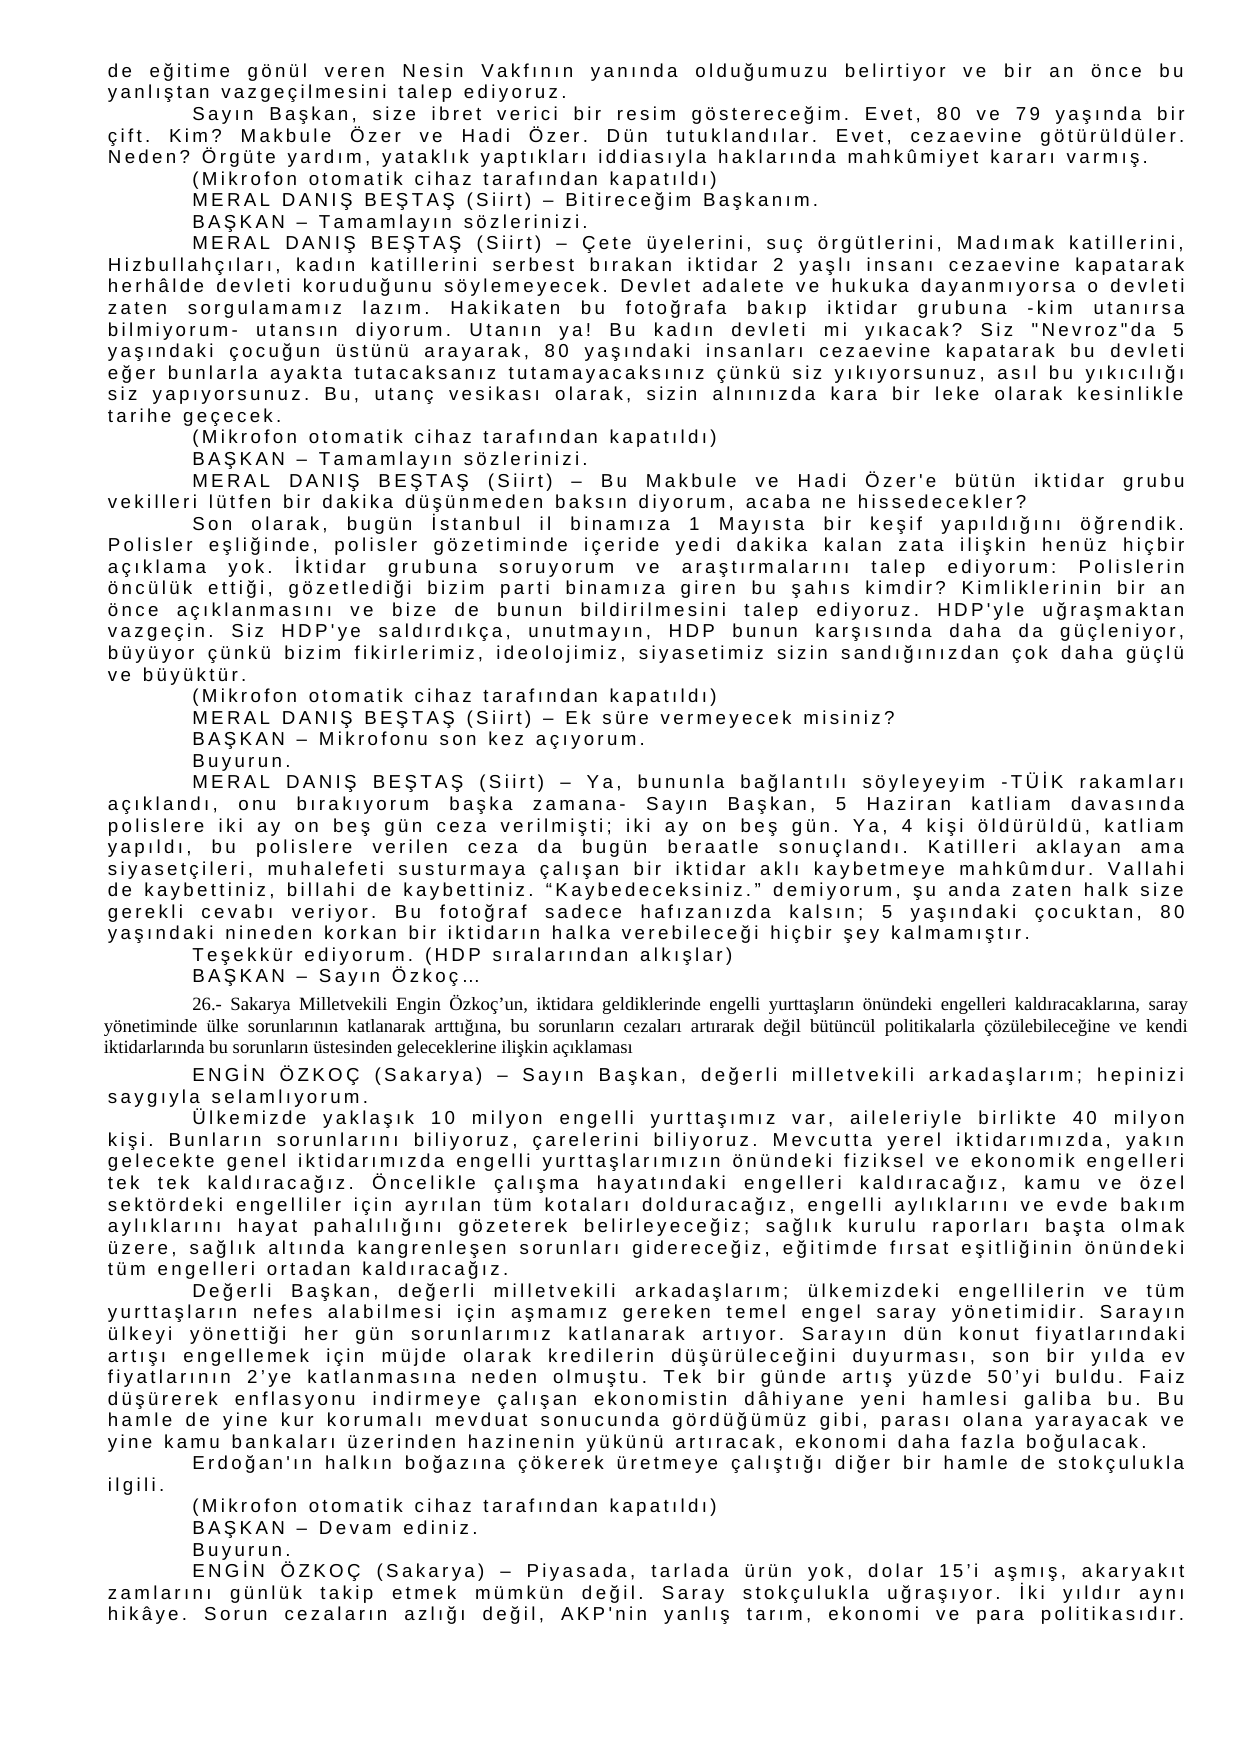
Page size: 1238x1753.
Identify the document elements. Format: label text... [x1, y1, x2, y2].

text MERAL DANIŞ BEŞTAŞ (Siirt) – Çete üyelerini, suç örgütlerini, Madımak katillerini, Hizbullahçıları, kadın katillerini serbest bırakan iktidar 2 yaşlı insanı cezaevine kapatarak herhâlde devleti koruduğunu söylemeyecek. Devlet adalete ve hukuka dayanmıyorsa o devleti zaten sorgulamamız lazım. Hakikaten bu fotoğrafa bakıp iktidar grubuna -kim utanırsa bilmiyorum- utansın diyorum. Utanın ya! Bu kadın devleti mi yıkacak? Siz "Nevroz"da 5 yaşındaki çocuğun üstünü arayarak, 80 yaşındaki insanları cezaevine kapatarak bu devleti eğer bunlarla ayakta tutacaksanız tutamayacaksınız çünkü siz yıkıyorsunuz, asıl bu yıkıcılığı siz yapıyorsunuz. Bu, utanç vesikası olarak, sizin alnınızda kara bir leke olarak kesinlikle tarihe geçecek. [108, 232, 1186, 426]
text MERAL DANIŞ BEŞTAŞ (Siirt) – Bu Makbule ve Hadi Özer'e bütün iktidar grubu vekilleri lütfen bir dakika düşünmeden baksın diyorum, acaba ne hissedecekler? [108, 469, 1186, 512]
text Sayın Başkan, size ibret verici bir resim göstereceğim. Evet, 80 ve 79 yaşında bir çift. Kim? Makbule Özer ve Hadi Özer. Dün tutuklandılar. Evet, cezaevine götürüldüler. Neden? Örgüte yardım, yataklık yaptıkları iddiasıyla haklarında mahkûmiyet kararı varmış. [108, 103, 1186, 167]
text (Mikrofon otomatik cihaz tarafından kapatıldı) [108, 1495, 1186, 1517]
text (Mikrofon otomatik cihaz tarafından kapatıldı) [108, 685, 1186, 707]
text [108, 60, 1186, 103]
text BAŞKAN – Devam ediniz. [108, 1517, 1186, 1538]
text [108, 1560, 1186, 1625]
text Son olarak, bugün İstanbul il binamıza 1 Mayısta bir keşif yapıldığını öğrendik. Polisler eşliğinde, polisler gözetiminde içeride yedi dakika kalan zata ilişkin henüz hiçbir açıklama yok. İktidar grubuna soruyorum ve araştırmalarını talep ediyorum: Polislerin öncülük ettiği, gözetlediği bizim parti binamıza giren bu şahıs kimdir? Kimliklerinin bir an önce açıklanmasını ve bize de bunun bildirilmesini talep ediyoruz. HDP'yle uğraşmaktan vazgeçin. Siz HDP'ye saldırdıkça, unutmayın, HDP bunun karşısında daha da güçleniyor, büyüyor çünkü bizim fikirlerimiz, ideolojimiz, siyasetimiz sizin sandığınızdan çok daha güçlü ve büyüktür. [108, 512, 1186, 685]
text 26.- Sakarya Milletvekili Engin Özkoç’un, iktidara geldiklerinde engelli yurttaşların önündeki engelleri kaldıracaklarına, saray yönetiminde ülke sorunlarının katlanarak arttığına, bu sorunların cezaları artırarak değil bütüncül politikalarla çözülebileceğine ve kendi iktidarlarında bu sorunların üstesinden geleceklerine ilişkin açıklaması [103, 993, 1190, 1058]
text BAŞKAN – Tamamlayın sözlerinizi. [108, 211, 1186, 232]
text (Mikrofon otomatik cihaz tarafından kapatıldı) [108, 426, 1186, 448]
text Ülkemizde yaklaşık 10 milyon engelli yurttaşımız var, aileleriyle birlikte 40 milyon kişi. Bunların sorunlarını biliyoruz, çarelerini biliyoruz. Mevcutta yerel iktidarımızda, yakın gelecekte genel iktidarımızda engelli yurttaşlarımızın önündeki fiziksel ve ekonomik engelleri tek tek kaldıracağız. Öncelikle çalışma hayatındaki engelleri kaldıracağız, kamu ve özel sektördeki engelliler için ayrılan tüm kotaları dolduracağız, engelli aylıklarını ve evde bakım aylıklarını hayat pahalılığını gözeterek belirleyeceğiz; sağlık kurulu raporları başta olmak üzere, sağlık altında kangrenleşen sorunları gidereceğiz, eğitimde fırsat eşitliğinin önündeki tüm engelleri ortadan kaldıracağız. [108, 1107, 1186, 1280]
text Değerli Başkan, değerli milletvekili arkadaşlarım; ülkemizdeki engellilerin ve tüm yurttaşların nefes alabilmesi için aşmamız gereken temel engel saray yönetimidir. Sarayın ülkeyi yönettiği her gün sorunlarımız katlanarak artıyor. Sarayın dün konut fiyatlarındaki artışı engellemek için müjde olarak kredilerin düşürüleceğini duyurması, son bir yılda ev fiyatlarının 2’ye katlanmasına neden olmuştu. Tek bir günde artış yüzde 50’yi buldu. Faiz düşürerek enflasyonu indirmeye çalışan ekonomistin dâhiyane yeni hamlesi galiba bu. Bu hamle de yine kur korumalı mevduat sonucunda gördüğümüz gibi, parası olana yarayacak ve yine kamu bankaları üzerinden hazinenin yükünü artıracak, ekonomi daha fazla boğulacak. [108, 1280, 1186, 1452]
text Buyurun. [108, 1538, 1186, 1560]
text ENGİN ÖZKOÇ (Sakarya) – Sayın Başkan, değerli milletvekili arkadaşlarım; hepinizi saygıyla selamlıyorum. [108, 1064, 1186, 1107]
text BAŞKAN – Sayın Özkoç… [108, 965, 1186, 987]
text Erdoğan'ın halkın boğazına çökerek üretmeye çalıştığı diğer bir hamle de stokçulukla ilgili. [108, 1452, 1186, 1495]
text (Mikrofon otomatik cihaz tarafından kapatıldı) [108, 167, 1186, 189]
text MERAL DANIŞ BEŞTAŞ (Siirt) – Ya, bununla bağlantılı söyleyeyim -TÜİK rakamları açıklandı, onu bırakıyorum başka zamana- Sayın Başkan, 5 Haziran katliam davasında polislere iki ay on beş gün ceza verilmişti; iki ay on beş gün. Ya, 4 kişi öldürüldü, katliam yapıldı, bu polislere verilen ceza da bugün beraatle sonuçlandı. Katilleri aklayan ama siyasetçileri, muhalefeti susturmaya çalışan bir iktidar aklı kaybetmeye mahkûmdur. Vallahi de kaybettiniz, billahi de kaybettiniz. “Kaybedeceksiniz.” demiyorum, şu anda zaten halk size gerekli cevabı veriyor. Bu fotoğraf sadece hafızanızda kalsın; 5 yaşındaki çocuktan, 80 yaşındaki nineden korkan bir iktidarın halka verebileceği hiçbir şey kalmamıştır. [108, 771, 1186, 944]
text MERAL DANIŞ BEŞTAŞ (Siirt) – Ek süre vermeyecek misiniz? [108, 707, 1186, 728]
text MERAL DANIŞ BEŞTAŞ (Siirt) – Bitireceğim Başkanım. [108, 189, 1186, 211]
text BAŞKAN – Mikrofonu son kez açıyorum. [108, 728, 1186, 750]
text Teşekkür ediyorum. (HDP sıralarından alkışlar) [108, 944, 1186, 965]
text BAŞKAN – Tamamlayın sözlerinizi. [108, 448, 1186, 469]
text Buyurun. [108, 750, 1186, 771]
